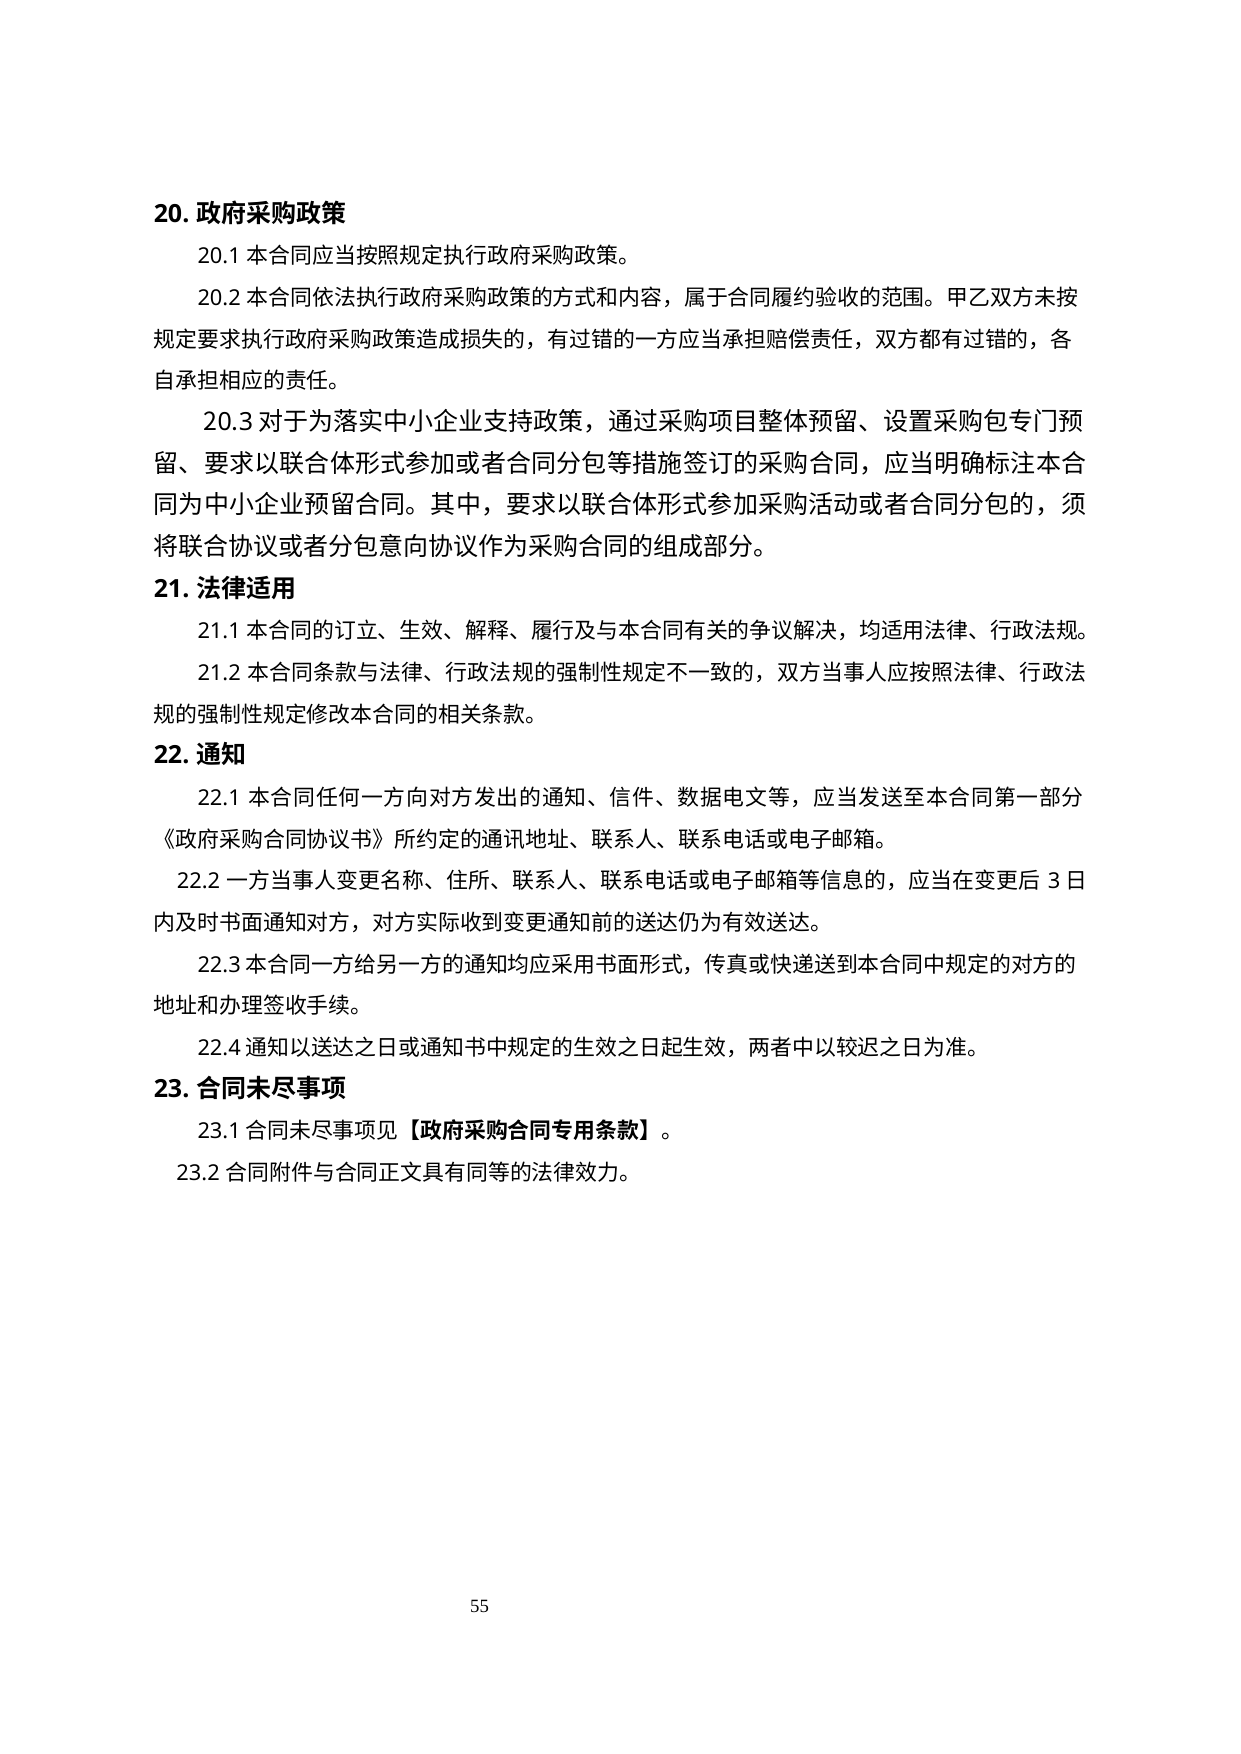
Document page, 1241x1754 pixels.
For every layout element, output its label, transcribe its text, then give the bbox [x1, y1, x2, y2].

text 22.3本合同一方给另一方的通知均应采用书面形式，传真或快递送到本合同中规定的对方的地址和办理签收手续。 [153, 939, 1087, 1022]
text 23.1合同未尽事项见【政府采购合同专用条款】。 [153, 1106, 1087, 1147]
list 22. 通知 [153, 731, 1087, 772]
text 22.2 一方当事人变更名称、住所、联系人、联系电话或电子邮箱等信息的，应当在变更后3日内及时书面通知对方，对方实际收到变更通知前的送达仍为有效送达。 [153, 856, 1087, 939]
text 20.1 本合同应当按照规定执行政府采购政策。 [153, 231, 1087, 272]
text 20.2 本合同依法执行政府采购政策的方式和内容，属于合同履约验收的范围。甲乙双方未按规定要求执行政府采购政策造成损失的，有过错的一方应当承担赔偿责任，双方都有过错的，各自承担相应的责任。 [153, 272, 1087, 397]
list 合同未尽事项 [153, 1064, 1087, 1106]
text 22.4通知以送达之日或通知书中规定的生效之日起生效，两者中以较迟之日为准。 [153, 1022, 1087, 1064]
text 20. 政府采购政策 [153, 189, 1087, 231]
text 21.1 本合同的订立、生效、解释、履行及与本合同有关的争议解决，均适用法律、行政法规。 [153, 606, 1087, 647]
text 23.2 合同附件与合同正文具有同等的法律效力。 [153, 1147, 1087, 1189]
text 20.3 对于为落实中小企业支持政策，通过采购项目整体预留、设置采购包专门预留、要求以联合体形式参加或者合同分包等措施签订的采购合同，应当明确标注本合同为中小企业预留合同。其中，要求以联合体形式参加采购活动或者合同分包的，须将联合协议或者分包意向协议作为采购合同的组成部分。 [153, 397, 1087, 564]
text 21.2 本合同条款与法律、行政法规的强制性规定不一致的，双方当事人应按照法律、行政法规的强制性规定修改本合同的相关条款。 [153, 647, 1087, 731]
text 21. 法律适用 [153, 564, 1087, 606]
text 22.1 本合同任何一方向对方发出的通知、信件、数据电文等，应当发送至本合同第一部分《政府采购合同协议书》所约定的通讯地址、联系人、联系电话或电子邮箱。 [153, 772, 1087, 856]
